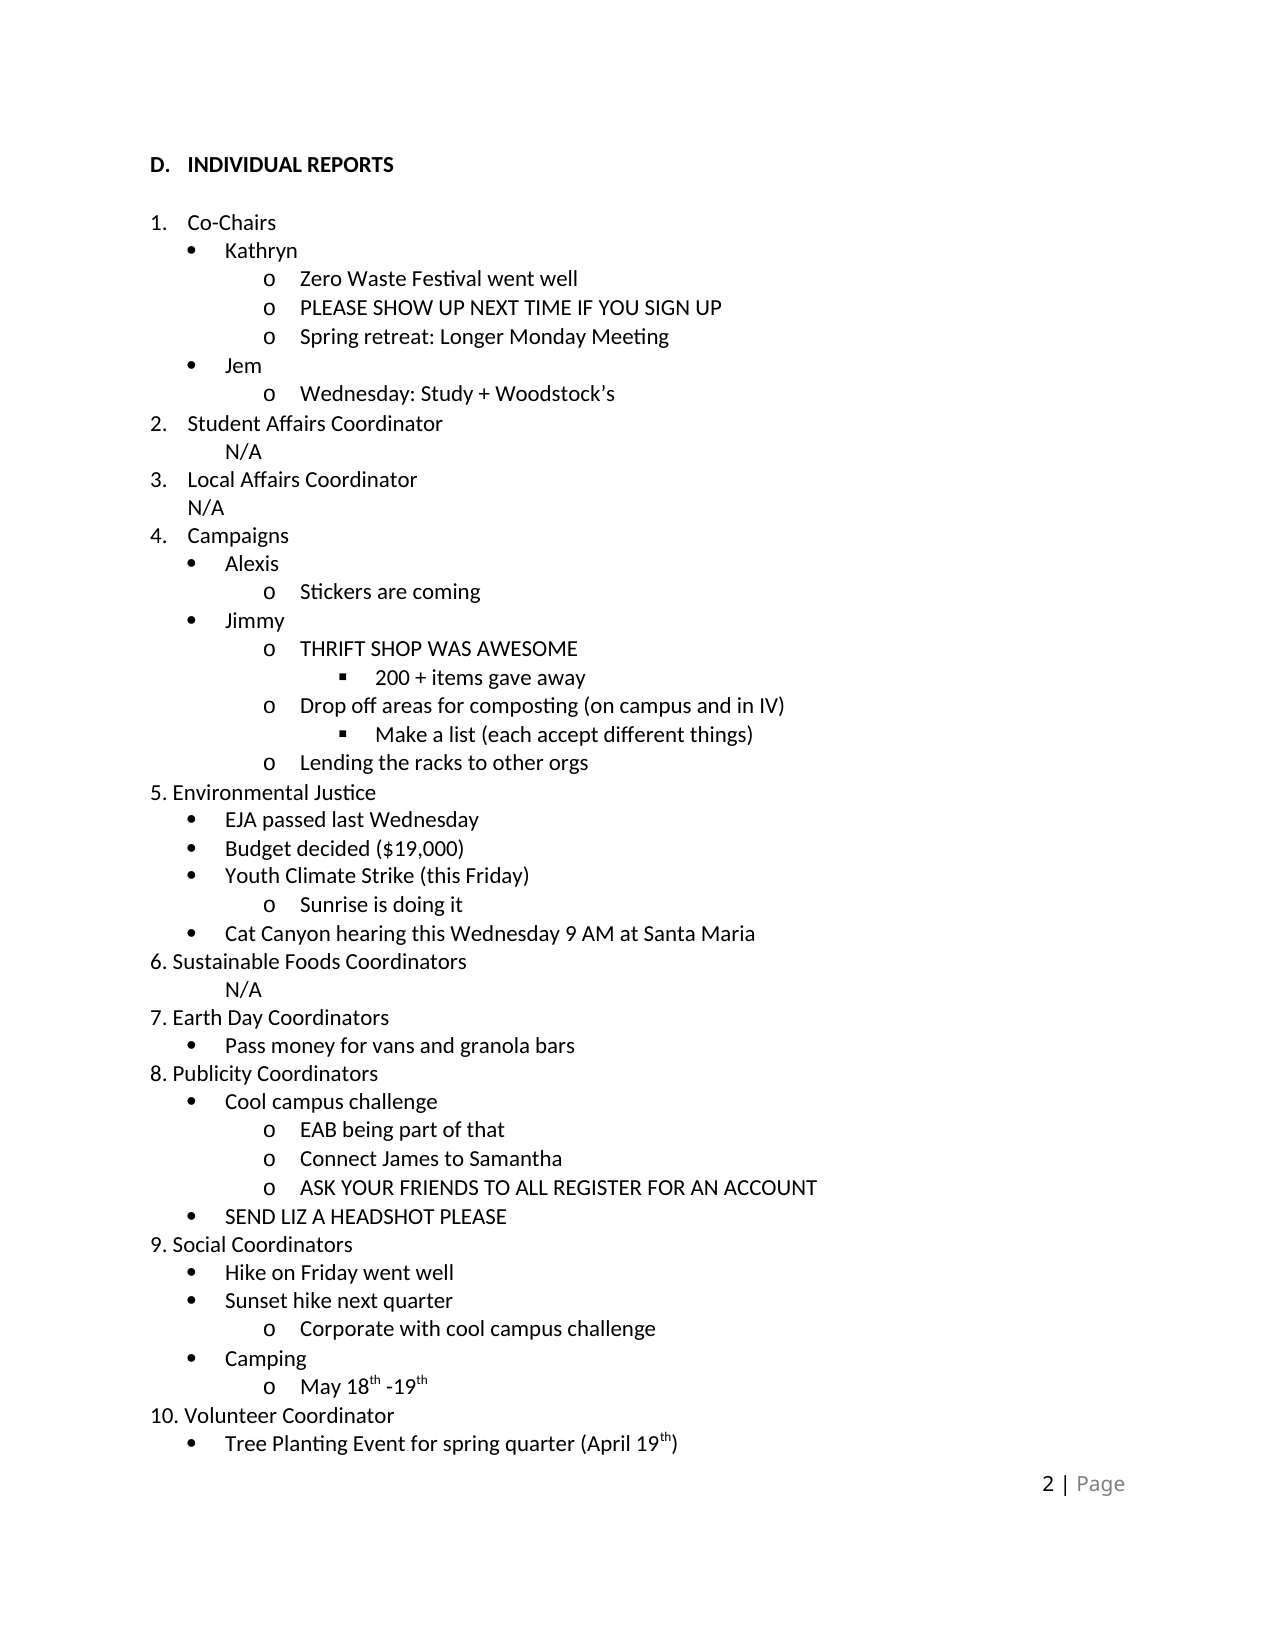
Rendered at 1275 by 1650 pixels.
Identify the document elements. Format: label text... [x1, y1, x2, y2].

list Campaigns [150, 521, 1125, 549]
list Spring retreat: Longer Monday Meeting [262, 322, 1125, 352]
list Youth Climate Strike (this Friday) [187, 862, 1125, 890]
list Alexis [187, 549, 1125, 577]
text 9. Social Coordinators [150, 1231, 1125, 1258]
text 8. Publicity Coordinators [150, 1059, 1125, 1087]
text 6. Sustainable Foods Coordinators [150, 947, 1125, 975]
list Cool campus challenge [187, 1087, 1125, 1115]
list Drop off areas for composting (on campus and in IV) [262, 691, 1125, 720]
list Pass money for vans and granola bars [187, 1031, 1125, 1059]
list N/A [225, 975, 1125, 1003]
text 10. Volunteer Coordinator [150, 1401, 1125, 1429]
list INDIVIDUAL REPORTS [150, 150, 1125, 180]
list Zero Waste Festival went well [262, 264, 1125, 293]
list Student Affairs Coordinator [150, 409, 1125, 437]
list Jimmy [187, 606, 1125, 634]
list Wednesday: Study + Woodstock’s [262, 379, 1125, 409]
list Lending the racks to other orgs [262, 748, 1125, 778]
list Make a list (each accept different things) [337, 720, 1125, 748]
list EJA passed last Wednesday [187, 806, 1125, 834]
list N/A [225, 437, 1125, 465]
list Hike on Friday went well [187, 1258, 1125, 1287]
list Camping [187, 1344, 1125, 1372]
list Budget decided ($19,000) [187, 834, 1125, 862]
list May 18th -19th [262, 1372, 1125, 1401]
list Sunrise is doing it [262, 890, 1125, 919]
list Corporate with cool campus challenge [262, 1314, 1125, 1344]
list Tree Planting Event for spring quarter (April 19th) [187, 1429, 1125, 1457]
list Stickers are coming [262, 577, 1125, 606]
list Co-Chairs [150, 208, 1125, 236]
list Jem [187, 352, 1125, 379]
list EAB being part of that [262, 1115, 1125, 1144]
list Cat Canyon hearing this Wednesday 9 AM at Santa Maria [187, 919, 1125, 947]
text 5. Environmental Justice [150, 778, 1125, 806]
list ASK YOUR FRIENDS TO ALL REGISTER FOR AN ACCOUNT [262, 1173, 1125, 1202]
list THRIFT SHOP WAS AWESOME [262, 634, 1125, 663]
list PLEASE SHOW UP NEXT TIME IF YOU SIGN UP [262, 293, 1125, 322]
list 200 + items gave away [337, 663, 1125, 691]
list Kathryn [187, 236, 1125, 264]
text 7. Earth Day Coordinators [150, 1003, 1125, 1031]
list Local Affairs Coordinator [150, 465, 1125, 493]
text N/A [187, 493, 1125, 521]
list Connect James to Samantha [262, 1144, 1125, 1173]
list Sunset hike next quarter [187, 1287, 1125, 1314]
list SEND LIZ A HEADSHOT PLEASE [187, 1202, 1125, 1231]
